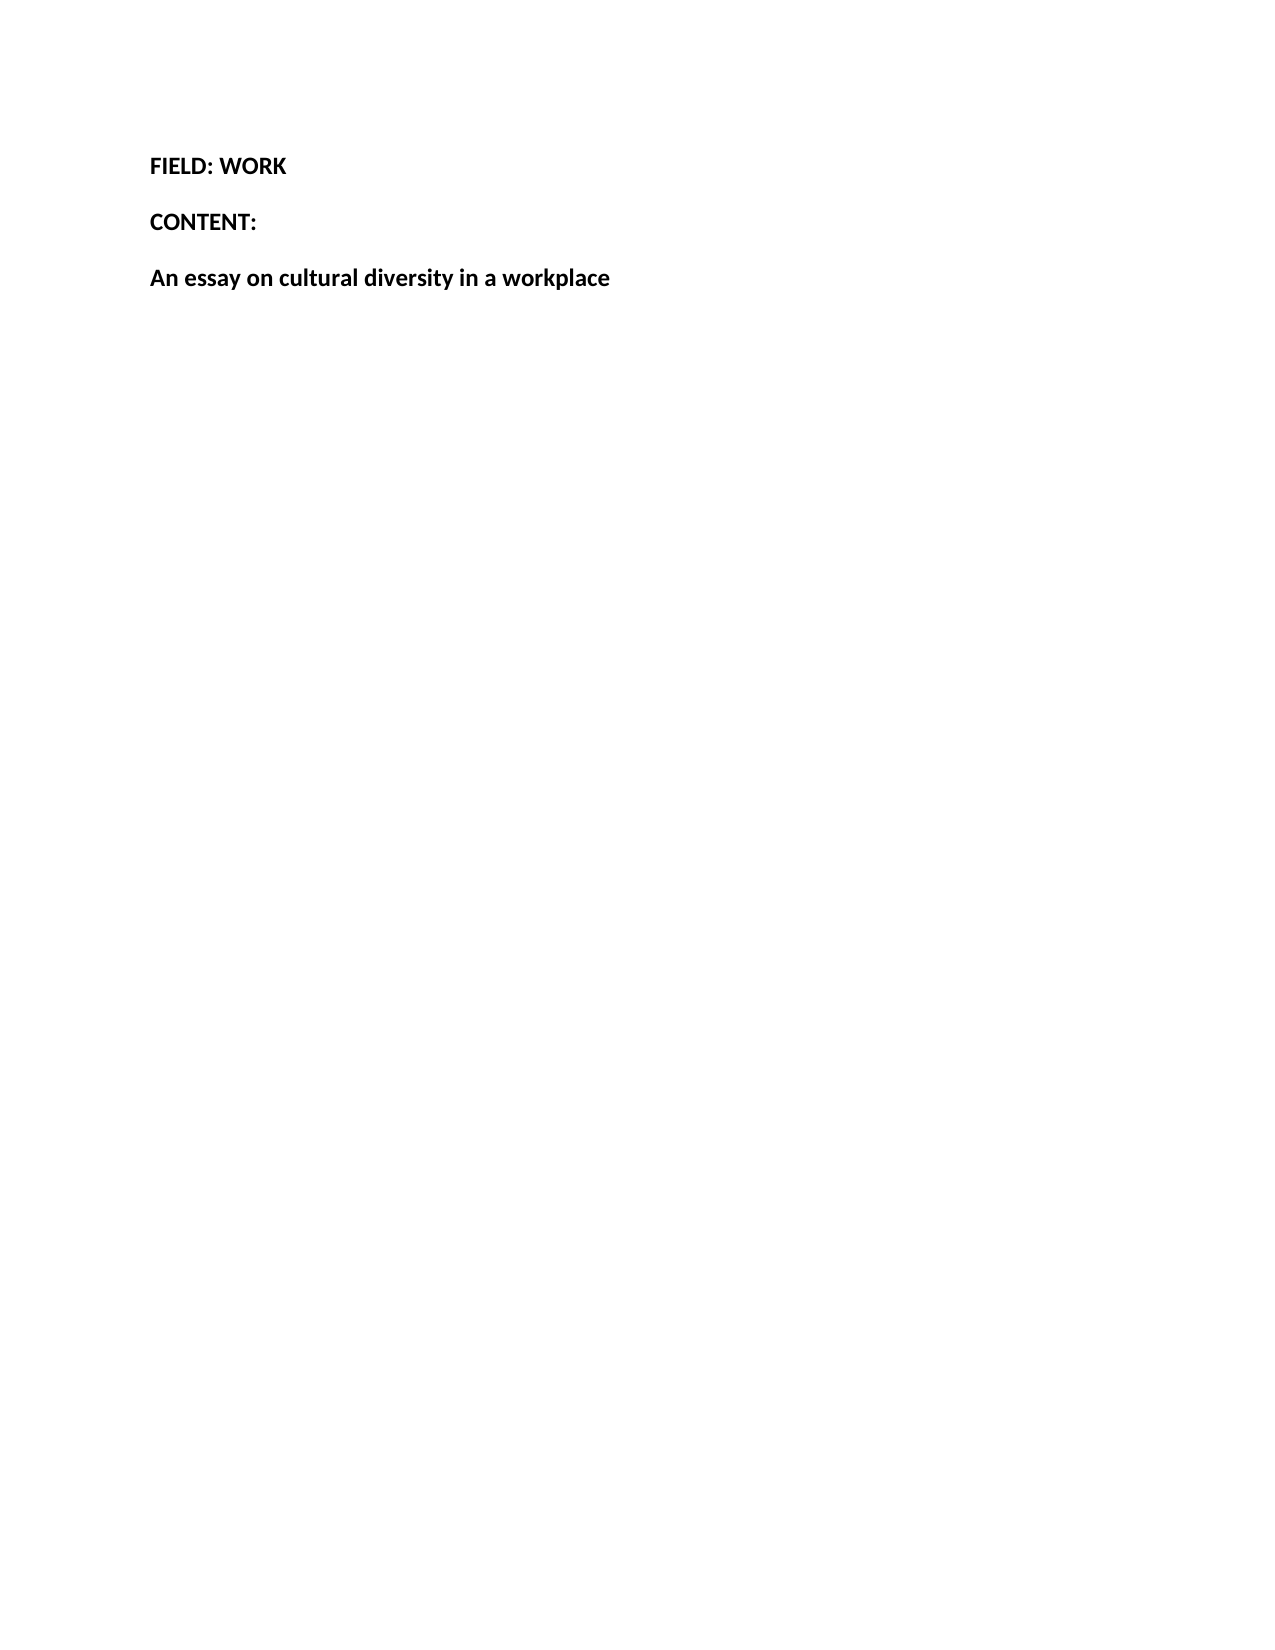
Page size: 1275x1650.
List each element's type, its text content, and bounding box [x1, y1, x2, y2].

text An essay on cultural diversity in a workplace [150, 262, 1125, 292]
text CONTENT: [150, 206, 1125, 236]
text FIELD: WORK [150, 150, 1125, 181]
